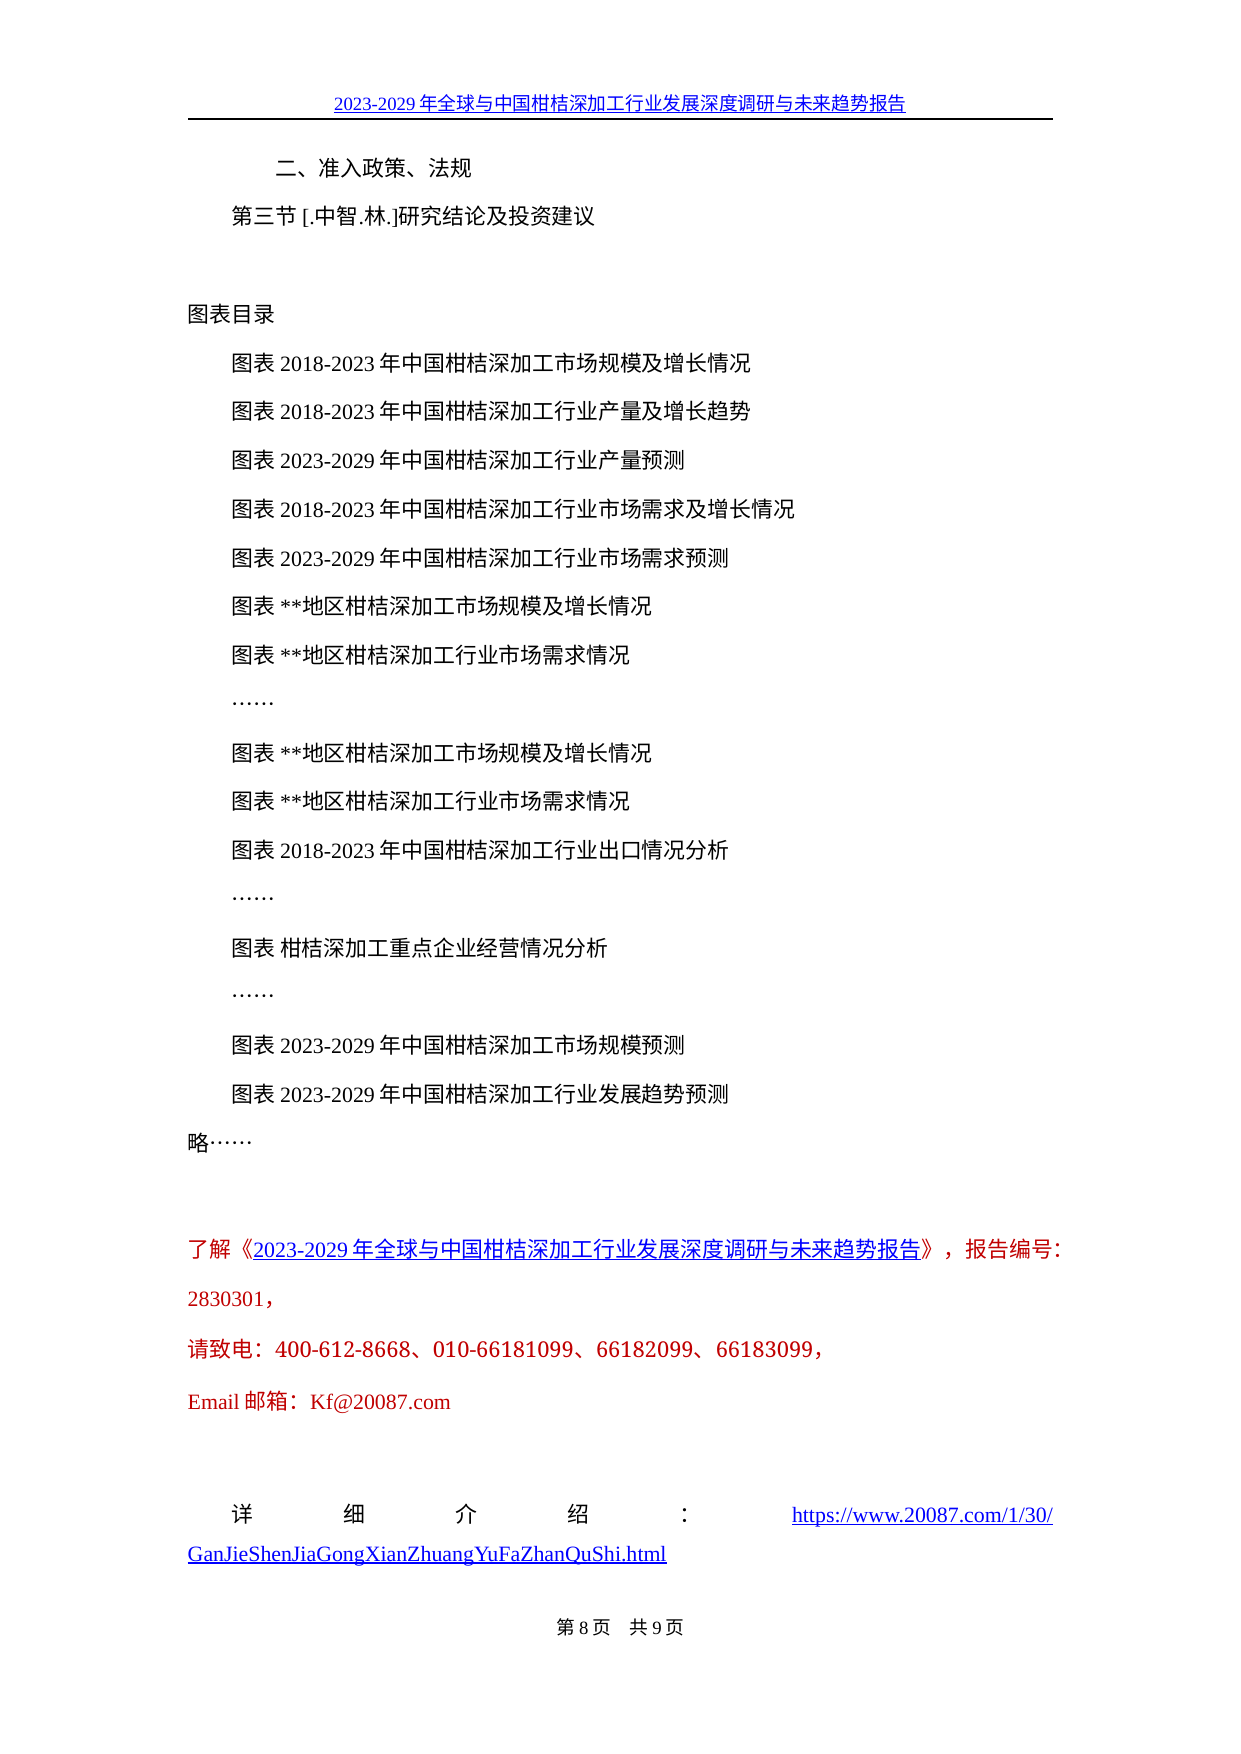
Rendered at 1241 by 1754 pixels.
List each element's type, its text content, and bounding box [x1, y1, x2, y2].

text 详细介绍：https://www.20087.com/1/30/GanJieShenJiaGongXianZhuangYuFaZhanQuShi.html [187, 1496, 1053, 1569]
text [187, 150, 1053, 1158]
text Email邮箱：Kf@20087.com [187, 1383, 1053, 1416]
text 了解《2023-2029年全球与中国柑桔深加工行业发展深度调研与未来趋势报告》，报告编号：2830301， [187, 1232, 1053, 1313]
text 请致电：400-612-8668、010-66181099、66182099、66183099， [187, 1332, 1053, 1364]
